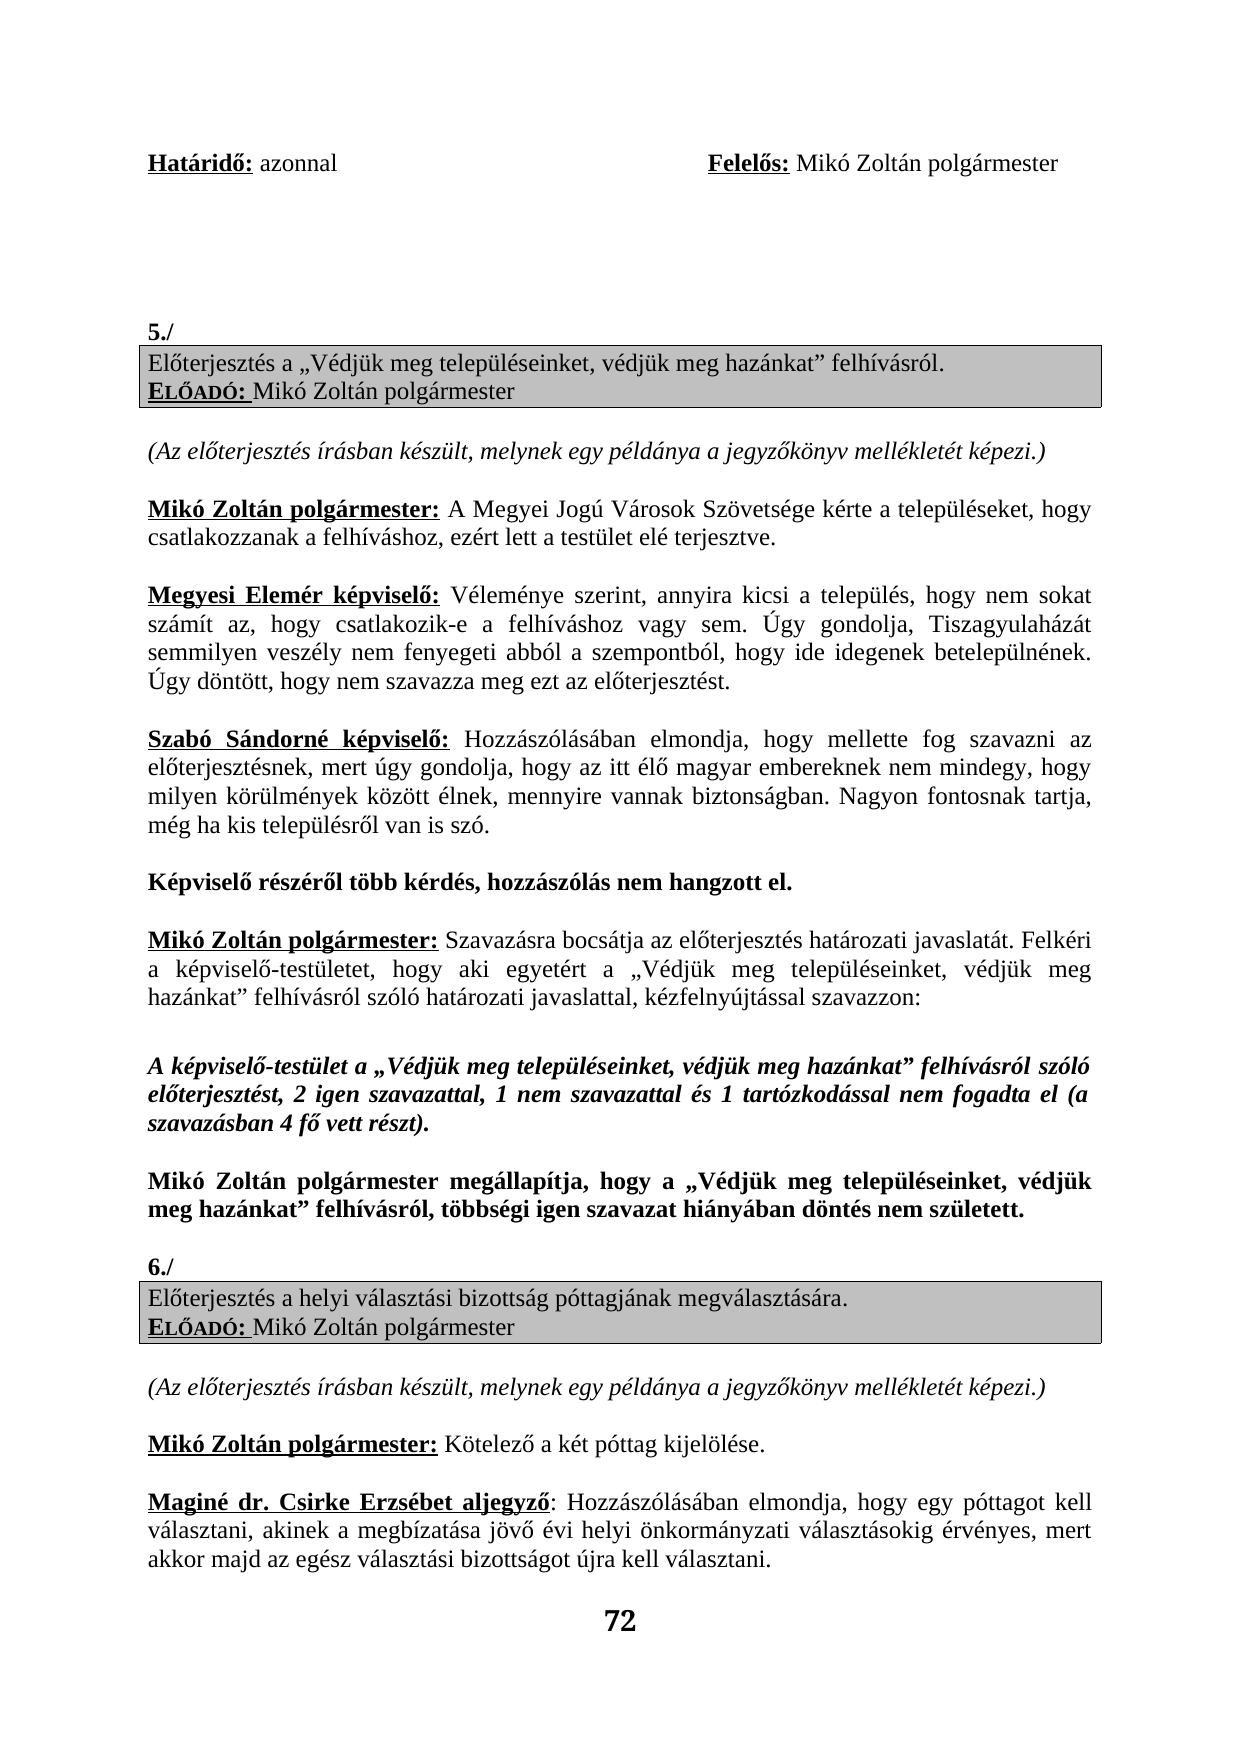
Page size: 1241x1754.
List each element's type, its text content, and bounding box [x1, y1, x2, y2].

text Mikó Zoltán polgármester megállapítja, hogy a „Védjük meg településeinket, védjük meg hazánkat” felhívásról, többségi igen szavazat hiányában döntés nem született. [148, 1166, 1092, 1223]
text Mikó Zoltán polgármester: Szavazásra bocsátja az előterjesztés határozati javaslatát. Felkéri a képviselő-testületet, hogy aki egyetért a „Védjük meg településeinket, védjük meg hazánkat” felhívásról szóló határozati javaslattal, kézfelnyújtással szavazzon: [148, 925, 1092, 1011]
text Előterjesztés a helyi választási bizottság póttagjának megválasztására. [140, 1282, 1101, 1309]
text (Az előterjesztés írásban készült, melynek egy példánya a jegyzőkönyv mellékletét képezi.) [148, 436, 1092, 465]
text (Az előterjesztés írásban készült, melynek egy példánya a jegyzőkönyv mellékletét képezi.) [148, 1372, 1092, 1400]
text A képviselő-testület a „Védjük meg településeinket, védjük meg hazánkat” felhívásról szóló előterjesztést, 2 igen szavazattal, 1 nem szavazattal és 1 tartózkodással nem fogadta el (a szavazásban 4 fő vett részt). [148, 1051, 1092, 1137]
text 6./ [148, 1252, 1092, 1281]
text Maginé dr. Csirke Erzsébet aljegyző: Hozzászólásában elmondja, hogy egy póttagot kell választani, akinek a megbízatása jövő évi helyi önkormányzati választásokig érvényes, mert akkor majd az egész választási bizottságot újra kell választani. [148, 1487, 1092, 1573]
text Határidő: azonnal Felelős: Mikó Zoltán polgármester [148, 148, 1092, 176]
text Szabó Sándorné képviselő: Hozzászólásában elmondja, hogy mellette fog szavazni az előterjesztésnek, mert úgy gondolja, hogy az itt élő magyar embereknek nem mindegy, hogy milyen körülmények között élnek, mennyire vannak biztonságban. Nagyon fontosnak tartja, még ha kis településről van is szó. [148, 724, 1092, 839]
text Megyesi Elemér képviselő: Véleménye szerint, annyira kicsi a település, hogy nem sokat számít az, hogy csatlakozik-e a felhíváshoz vagy sem. Úgy gondolja, Tiszagyulaházát semmilyen veszély nem fenyegeti abból a szempontból, hogy ide idegenek betelepülnének. Úgy döntött, hogy nem szavazza meg ezt az előterjesztést. [148, 580, 1092, 695]
text Mikó Zoltán polgármester: A Megyei Jogú Városok Szövetsége kérte a településeket, hogy csatlakozzanak a felhíváshoz, ezért lett a testület elé terjesztve. [148, 494, 1092, 551]
text Előterjesztés a „Védjük meg településeinket, védjük meg hazánkat” felhívásról. [140, 346, 1101, 374]
text Mikó Zoltán polgármester: Kötelező a két póttag kijelölése. [148, 1429, 1092, 1458]
text 5./ [148, 317, 1092, 345]
text Előadó: Mikó Zoltán polgármester [140, 374, 1101, 407]
text Képviselő részéről több kérdés, hozzászólás nem hangzott el. [148, 867, 1092, 896]
text Előadó: Mikó Zoltán polgármester [140, 1309, 1101, 1343]
